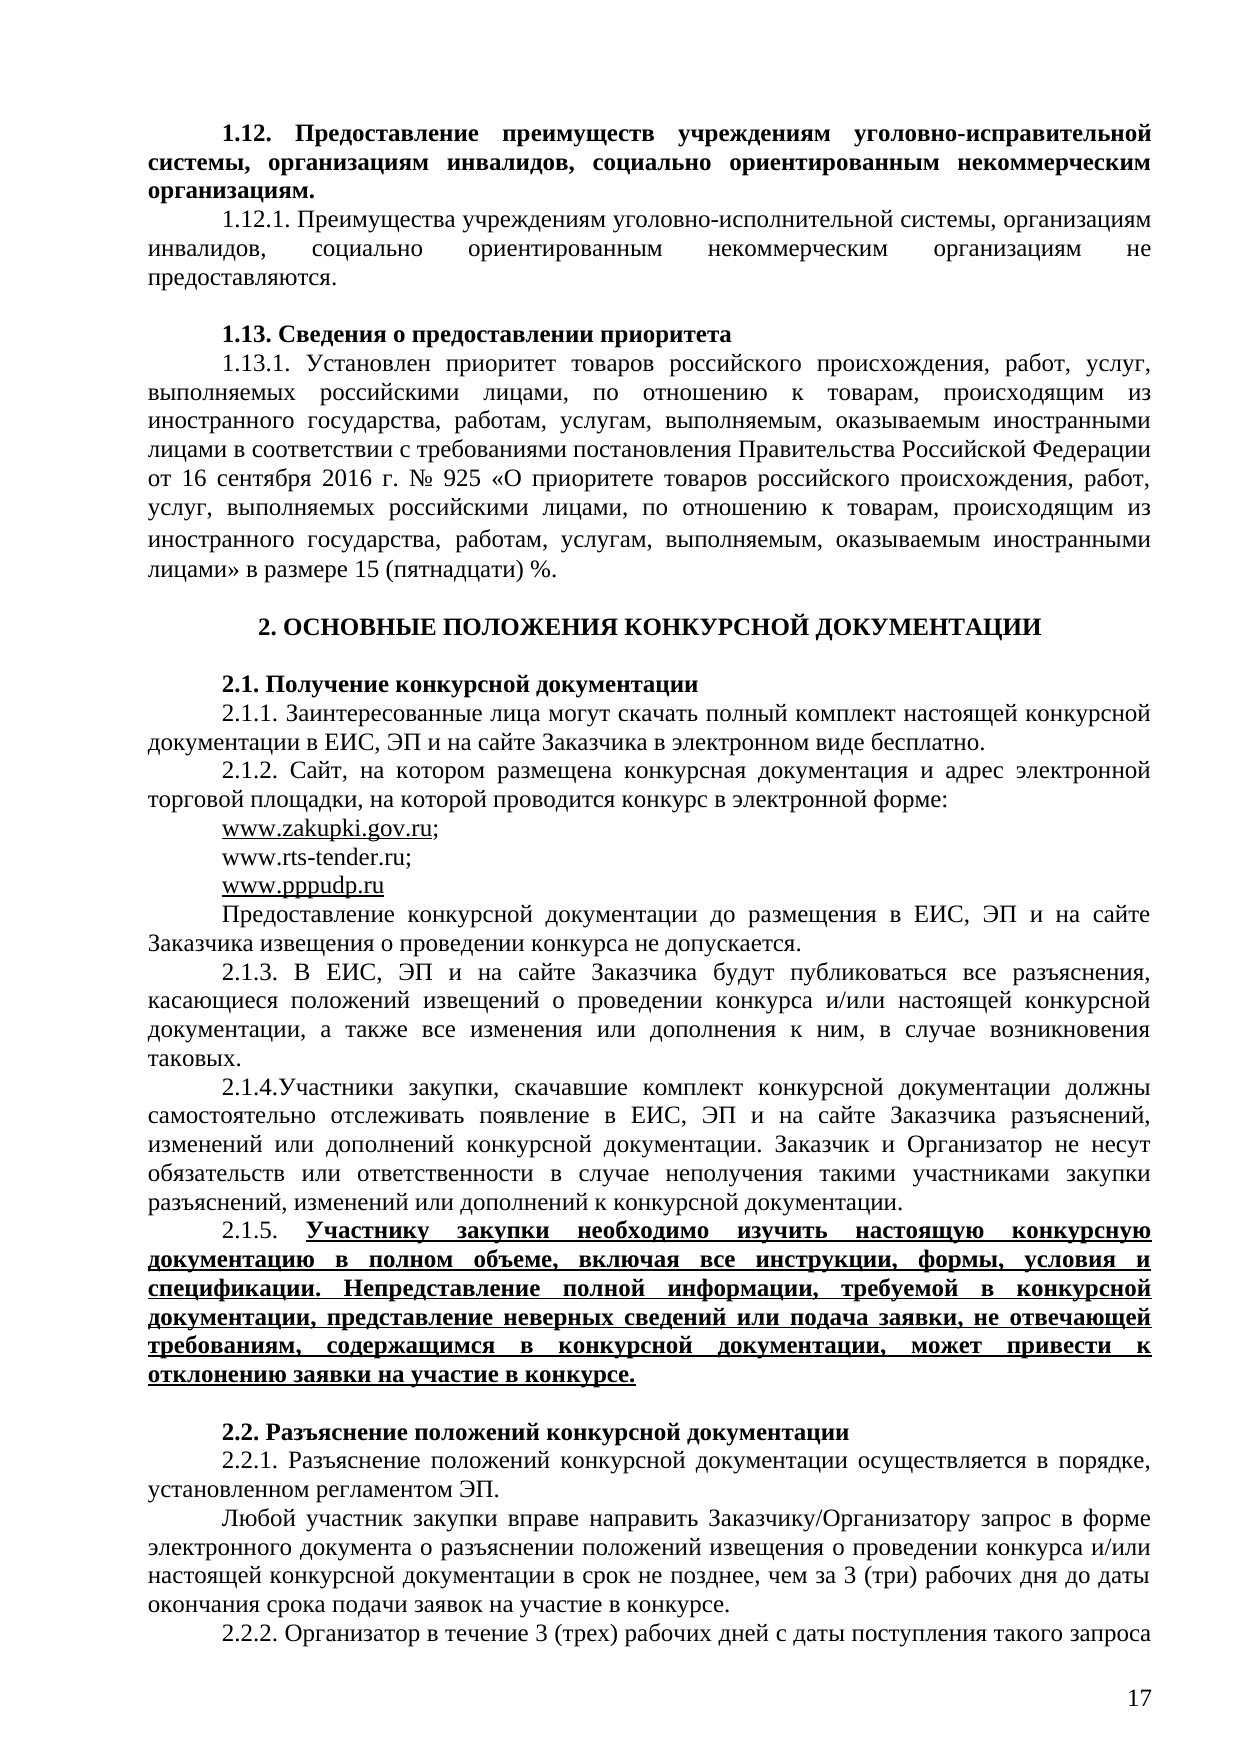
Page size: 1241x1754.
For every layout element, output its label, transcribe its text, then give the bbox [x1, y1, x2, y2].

text 2.1. Получение конкурсной документации [148, 669, 1152, 698]
text www.zakupki.gov.ru; [148, 813, 1152, 842]
text 2. ОСНОВНЫЕ ПОЛОЖЕНИЯ КОНКУРСНОЙ ДОКУМЕНТАЦИИ [148, 612, 1152, 640]
text 2.1.5. Участнику закупки необходимо изучить настоящую конкурсную документацию в полном объеме, включая все инструкции, формы, условия и спецификации. Непредставление полной информации, требуемой в конкурсной документации, представление неверных сведений или подача заявки, не отвечающей требованиям, содержащимся в конкурсной документации, может привести к отклонению заявки на участие в конкурсе. [148, 1328, 1152, 1355]
text Предоставление конкурсной документации до размещения в ЕИС, ЭП и на сайте Заказчика извещения о проведении конкурса не допускается. [148, 899, 1152, 957]
text Любой участник закупки вправе направить Заказчику/Организатору запрос в форме электронного документа о разъяснении положений извещения о проведении конкурса и/или настоящей конкурсной документации в срок не позднее, чем за 3 (три) рабочих дня до даты окончания срока подачи заявок на участие в конкурсе. [148, 1503, 1152, 1618]
text 2.2. Разъяснение положений конкурсной документации [148, 1417, 1152, 1445]
text 2.1.5. Участнику закупки необходимо изучить настоящую конкурсную документацию в полном объеме, включая все инструкции, формы, условия и спецификации. Непредставление полной информации, требуемой в конкурсной документации, представление неверных сведений или подача заявки, не отвечающей требованиям, содержащимся в конкурсной документации, может привести к отклонению заявки на участие в конкурсе. [148, 1357, 1152, 1388]
text 1.13.1. Установлен приоритет товаров российского происхождения, работ, услуг, выполняемых российскими лицами, по отношению к товарам, происходящим из иностранного государства, работам, услугам, выполняемым, оказываемым иностранными лицами в соответствии с требованиями постановления Правительства Российской Федерации от 16 сентября 2016 г. № 925 «О приоритете товаров российского происхождения, работ, услуг, выполняемых российскими лицами, по отношению к товарам, происходящим из иностранного государства, работам, услугам, выполняемым, оказываемым иностранными лицами» в размере 15 (пятнадцати) %. [148, 348, 1152, 583]
text 1.13. Сведения о предоставлении приоритета [148, 319, 1152, 348]
text 2.1.5. Участнику закупки необходимо изучить настоящую конкурсную документацию в полном объеме, включая все инструкции, формы, условия и спецификации. Непредставление полной информации, требуемой в конкурсной документации, представление неверных сведений или подача заявки, не отвечающей требованиям, содержащимся в конкурсной документации, может привести к отклонению заявки на участие в конкурсе. [148, 1215, 1152, 1298]
text 2.1.1. Заинтересованные лица могут скачать полный комплект настоящей конкурсной документации в ЕИС, ЭП и на сайте Заказчика в электронном виде бесплатно. [148, 698, 1152, 755]
text 1.12.1. Преимущества учреждениям уголовно-исполнительной системы, организациям инвалидов, социально ориентированным некоммерческим организациям не предоставляются. [148, 204, 1152, 291]
text 2.2.1. Разъяснение положений конкурсной документации осуществляется в порядке, установленном регламентом ЭП. [148, 1445, 1152, 1503]
text 2.1.5. Участнику закупки необходимо изучить настоящую конкурсную документацию в полном объеме, включая все инструкции, формы, условия и спецификации. Непредставление полной информации, требуемой в конкурсной документации, представление неверных сведений или подача заявки, не отвечающей требованиям, содержащимся в конкурсной документации, может привести к отклонению заявки на участие в конкурсе. [148, 1299, 1152, 1327]
text 2.1.4.Участники закупки, скачавшие комплект конкурсной документации должны самостоятельно отслеживать появление в ЕИС, ЭП и на сайте Заказчика разъяснений, изменений или дополнений конкурсной документации. Заказчик и Организатор не несут обязательств или ответственности в случае неполучения такими участниками закупки разъяснений, изменений или дополнений к конкурсной документации. [148, 1072, 1152, 1215]
text www.rts-tender.ru; [148, 842, 1152, 870]
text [148, 1618, 1152, 1647]
text 1.12. Предоставление преимуществ учреждениям уголовно-исправительной системы, организациям инвалидов, социально ориентированным некоммерческим организациям. [148, 118, 1152, 204]
text 2.1.3. В ЕИС, ЭП и на сайте Заказчика будут публиковаться все разъяснения, касающиеся положений извещений о проведении конкурса и/или настоящей конкурсной документации, а также все изменения или дополнения к ним, в случае возникновения таковых. [148, 957, 1152, 1072]
text 2.1.2. Сайт, на котором размещена конкурсная документация и адрес электронной торговой площадки, на которой проводится конкурс в электронной форме: [148, 755, 1152, 813]
text www.pppudp.ru [148, 870, 1152, 899]
